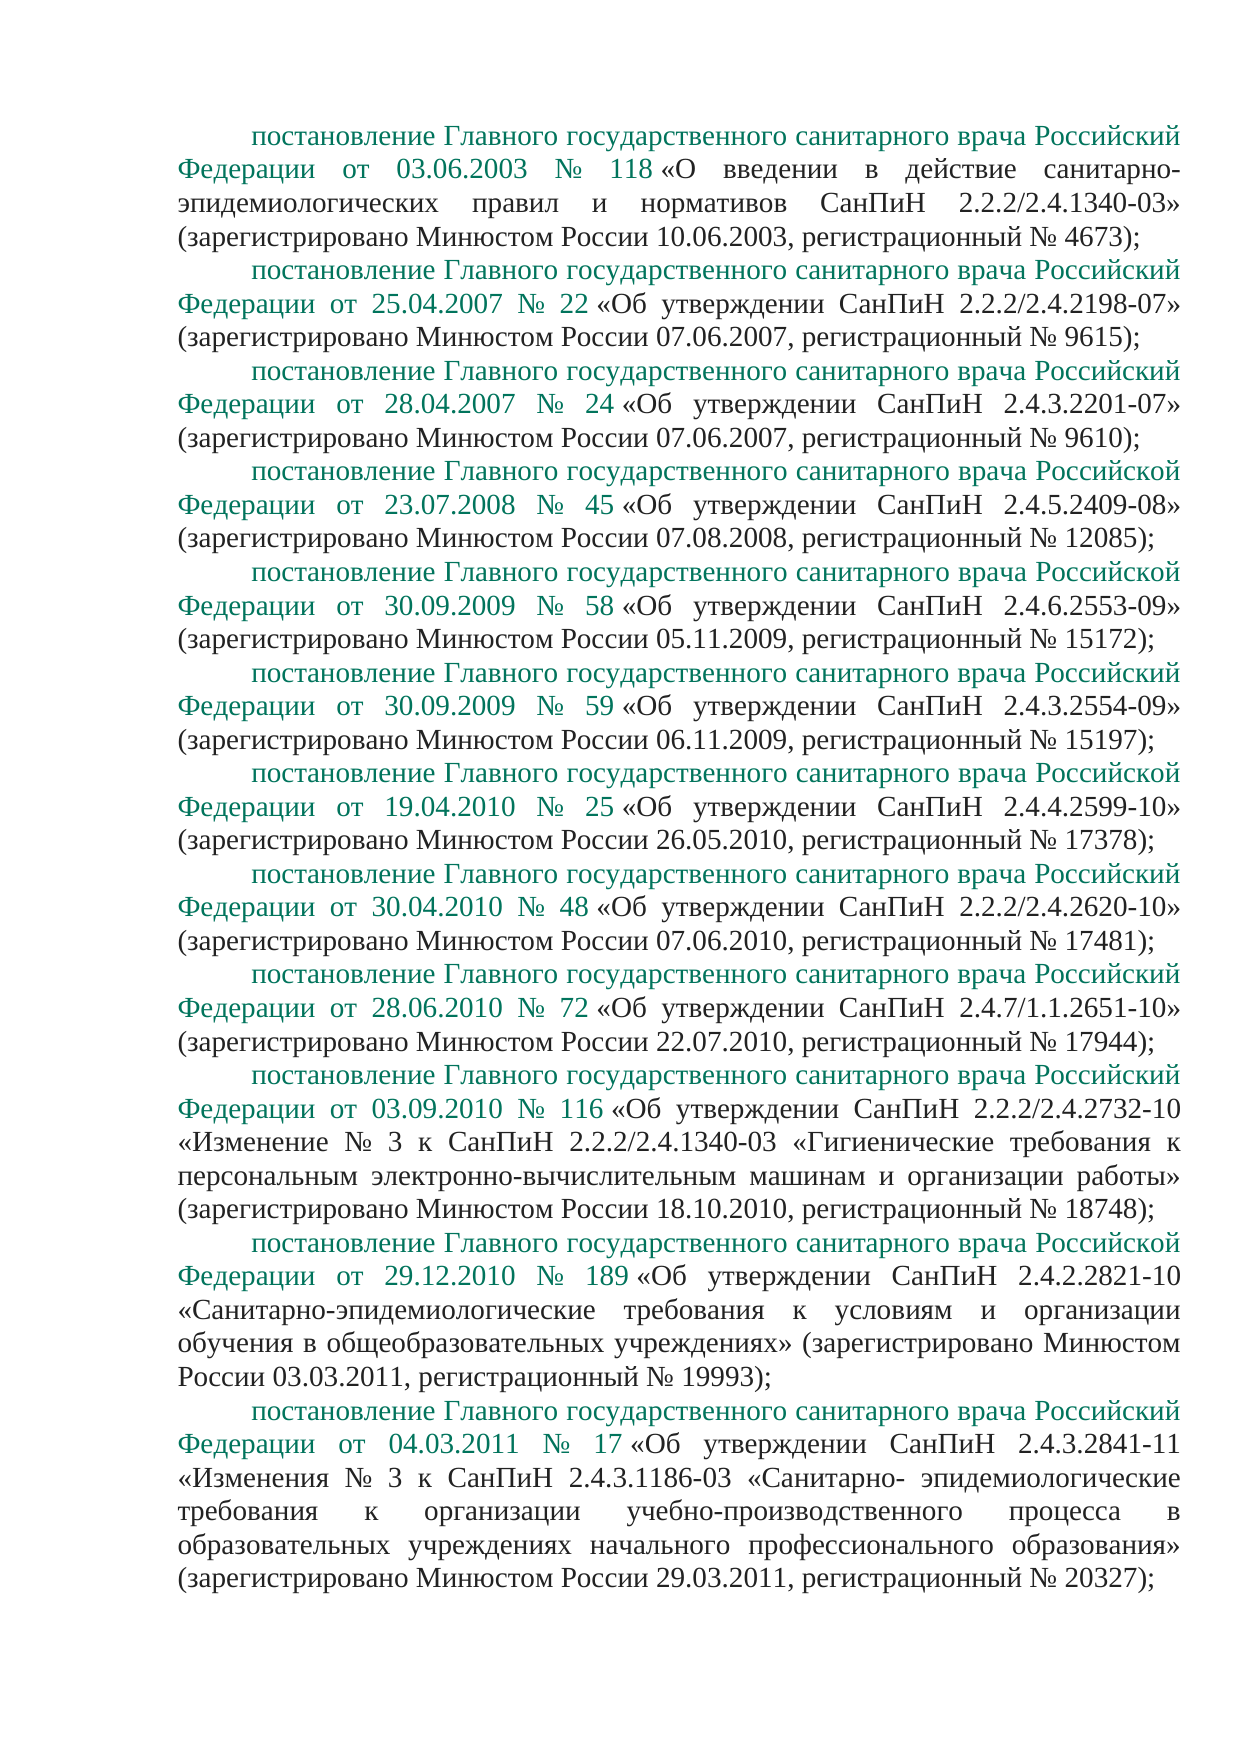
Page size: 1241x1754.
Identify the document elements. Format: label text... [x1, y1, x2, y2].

text постановление Главного государственного санитарного врача Российской Федерации от 19.04.2010 № 25 «Об утверждении СанПиН 2.4.4.2599-10» (зарегистрировано Минюстом России 26.05.2010, регистрационный № 17378); [177, 755, 1181, 856]
text постановление Главного государственного санитарного врача Российский Федерации от 25.04.2007 № 22 «Об утверждении СанПиН 2.2.2/2.4.2198-07» (зарегистрировано Минюстом России 07.06.2007, регистрационный № 9615); [177, 252, 1181, 353]
text постановление Главного государственного санитарного врача Российский Федерации от 30.04.2010 № 48 «Об утверждении СанПиН 2.2.2/2.4.2620-10» (зарегистрировано Минюстом России 07.06.2010, регистрационный № 17481); [177, 856, 1181, 957]
text постановление Главного государственного санитарного врача Российский Федерации от 04.03.2011 № 17 «Об утверждении СанПиН 2.4.3.2841-11 «Изменения № 3 к СанПиН 2.4.3.1186-03 «Санитарно- эпидемиологические требования к организации учебно-производственного процесса в образовательных учреждениях начального профессионального образования» (зарегистрировано Минюстом России 29.03.2011, регистрационный № 20327); [177, 1393, 1181, 1594]
text постановление Главного государственного санитарного врача Российский Федерации от 03.06.2003 № 118 «О введении в действие санитарно- эпидемиологических правил и нормативов СанПиН 2.2.2/2.4.1340-03» (зарегистрировано Минюстом России 10.06.2003, регистрационный № 4673); [177, 118, 1181, 252]
text постановление Главного государственного санитарного врача Российский Федерации от 30.09.2009 № 59 «Об утверждении СанПиН 2.4.3.2554-09» (зарегистрировано Минюстом России 06.11.2009, регистрационный № 15197); [177, 655, 1181, 755]
text постановление Главного государственного санитарного врача Российской Федерации от 23.07.2008 № 45 «Об утверждении СанПиН 2.4.5.2409-08» (зарегистрировано Минюстом России 07.08.2008, регистрационный № 12085); [177, 453, 1181, 554]
text постановление Главного государственного санитарного врача Российский Федерации от 03.09.2010 № 116 «Об утверждении СанПиН 2.2.2/2.4.2732-10 «Изменение № 3 к СанПиН 2.2.2/2.4.1340-03 «Гигиенические требования к персональным электронно-вычислительным машинам и организации работы» (зарегистрировано Минюстом России 18.10.2010, регистрационный № 18748); [177, 1057, 1181, 1225]
text постановление Главного государственного санитарного врача Российский Федерации от 28.04.2007 № 24 «Об утверждении СанПиН 2.4.3.2201-07» (зарегистрировано Минюстом России 07.06.2007, регистрационный № 9610); [177, 353, 1181, 453]
text постановление Главного государственного санитарного врача Российский Федерации от 28.06.2010 № 72 «Об утверждении СанПиН 2.4.7/1.1.2651-10» (зарегистрировано Минюстом России 22.07.2010, регистрационный № 17944); [177, 957, 1181, 1057]
text постановление Главного государственного санитарного врача Российской Федерации от 30.09.2009 № 58 «Об утверждении СанПиН 2.4.6.2553-09» (зарегистрировано Минюстом России 05.11.2009, регистрационный № 15172); [177, 554, 1181, 655]
text постановление Главного государственного санитарного врача Российской Федерации от 29.12.2010 № 189 «Об утверждении СанПиН 2.4.2.2821-10 «Санитарно-эпидемиологические требования к условиям и организации обучения в общеобразовательных учреждениях» (зарегистрировано Минюстом России 03.03.2011, регистрационный № 19993); [177, 1225, 1181, 1393]
